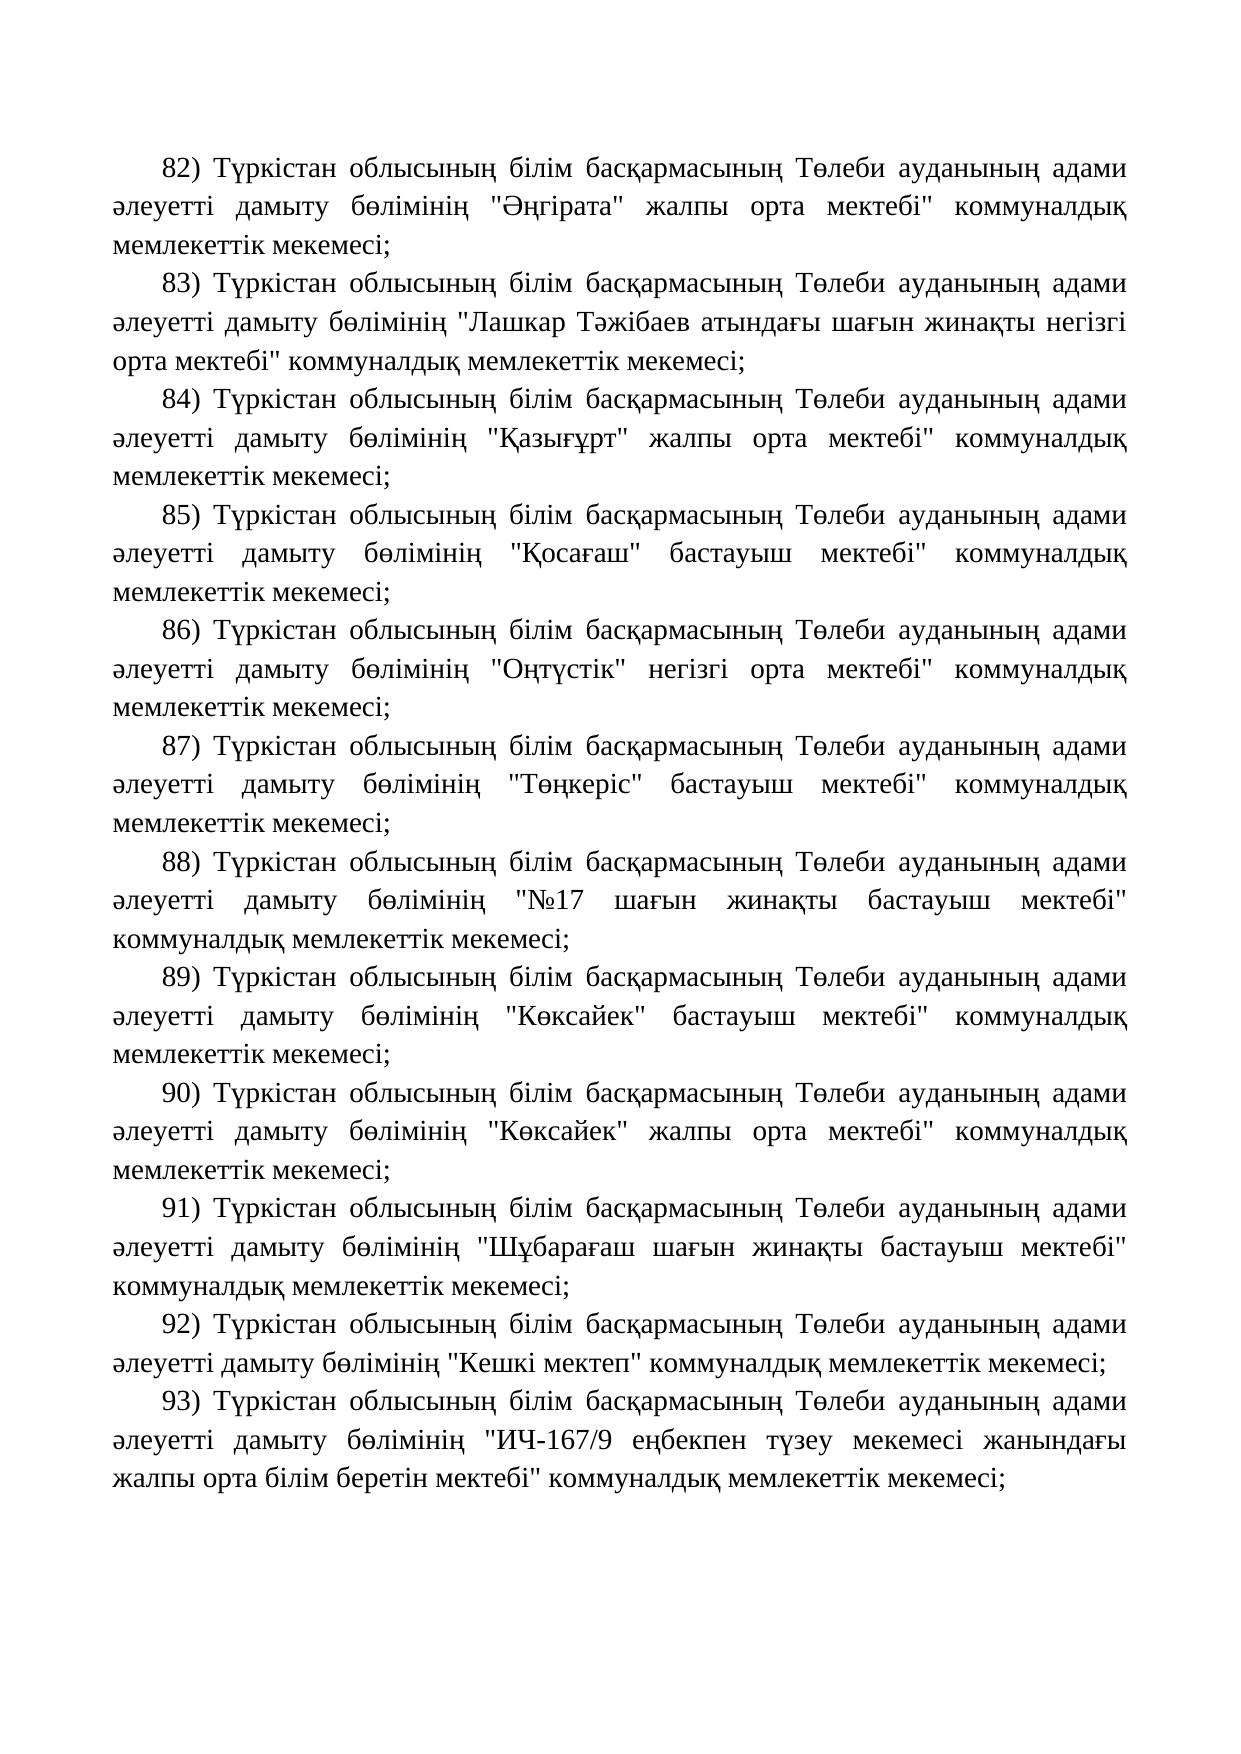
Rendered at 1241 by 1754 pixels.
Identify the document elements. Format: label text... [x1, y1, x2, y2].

text 85) Түркістан облысының білім басқармасының Төлеби ауданының адами әлеуетті дамыту бөлімінің "Қосағаш" бастауыш мектебі" коммуналдық мемлекеттік мекемесі; [112, 497, 1128, 607]
text 91) Түркістан облысының білім басқармасының Төлеби ауданының адами әлеуетті дамыту бөлімінің "Шұбарағаш шағын жинақты бастауыш мектебі" коммуналдық мемлекеттік мекемесі; [112, 1191, 1128, 1301]
text 82) Түркістан облысының білім басқармасының Төлеби ауданының адами әлеуетті дамыту бөлімінің "Әңгірата" жалпы орта мектебі" коммуналдық мемлекеттік мекемесі; [112, 150, 1128, 261]
text 87) Түркістан облысының білім басқармасының Төлеби ауданының адами әлеуетті дамыту бөлімінің "Төңкеріс" бастауыш мектебі" коммуналдық мемлекеттік мекемесі; [112, 728, 1128, 839]
text 84) Түркістан облысының білім басқармасының Төлеби ауданының адами әлеуетті дамыту бөлімінің "Қазығұрт" жалпы орта мектебі" коммуналдық мемлекеттік мекемесі; [112, 381, 1128, 492]
text 89) Түркістан облысының білім басқармасының Төлеби ауданының адами әлеуетті дамыту бөлімінің "Көксайек" бастауыш мектебі" коммуналдық мемлекеттік мекемесі; [112, 959, 1128, 1070]
text 90) Түркістан облысының білім басқармасының Төлеби ауданының адами әлеуетті дамыту бөлімінің "Көксайек" жалпы орта мектебі" коммуналдық мемлекеттік мекемесі; [112, 1075, 1128, 1186]
text 88) Түркістан облысының білім басқармасының Төлеби ауданының адами әлеуетті дамыту бөлімінің "№17 шағын жинақты бастауыш мектебі" коммуналдық мемлекеттік мекемесі; [112, 844, 1128, 954]
text 86) Түркістан облысының білім басқармасының Төлеби ауданының адами әлеуетті дамыту бөлімінің "Оңтүстік" негізгі орта мектебі" коммуналдық мемлекеттік мекемесі; [112, 612, 1128, 723]
text 93) Түркістан облысының білім басқармасының Төлеби ауданының адами әлеуетті дамыту бөлімінің "ИЧ-167/9 еңбекпен түзеу мекемесі жанындағы жалпы орта білім беретін мектебі" коммуналдық мемлекеттік мекемесі; [112, 1383, 1128, 1494]
text 83) Түркістан облысының білім басқармасының Төлеби ауданының адами әлеуетті дамыту бөлімінің "Лашкар Тәжібаев атындағы шағын жинақты негізгі орта мектебі" коммуналдық мемлекеттік мекемесі; [112, 266, 1128, 376]
text 92) Түркістан облысының білім басқармасының Төлеби ауданының адами әлеуетті дамыту бөлімінің "Кешкі мектеп" коммуналдық мемлекеттік мекемесі; [112, 1306, 1128, 1378]
